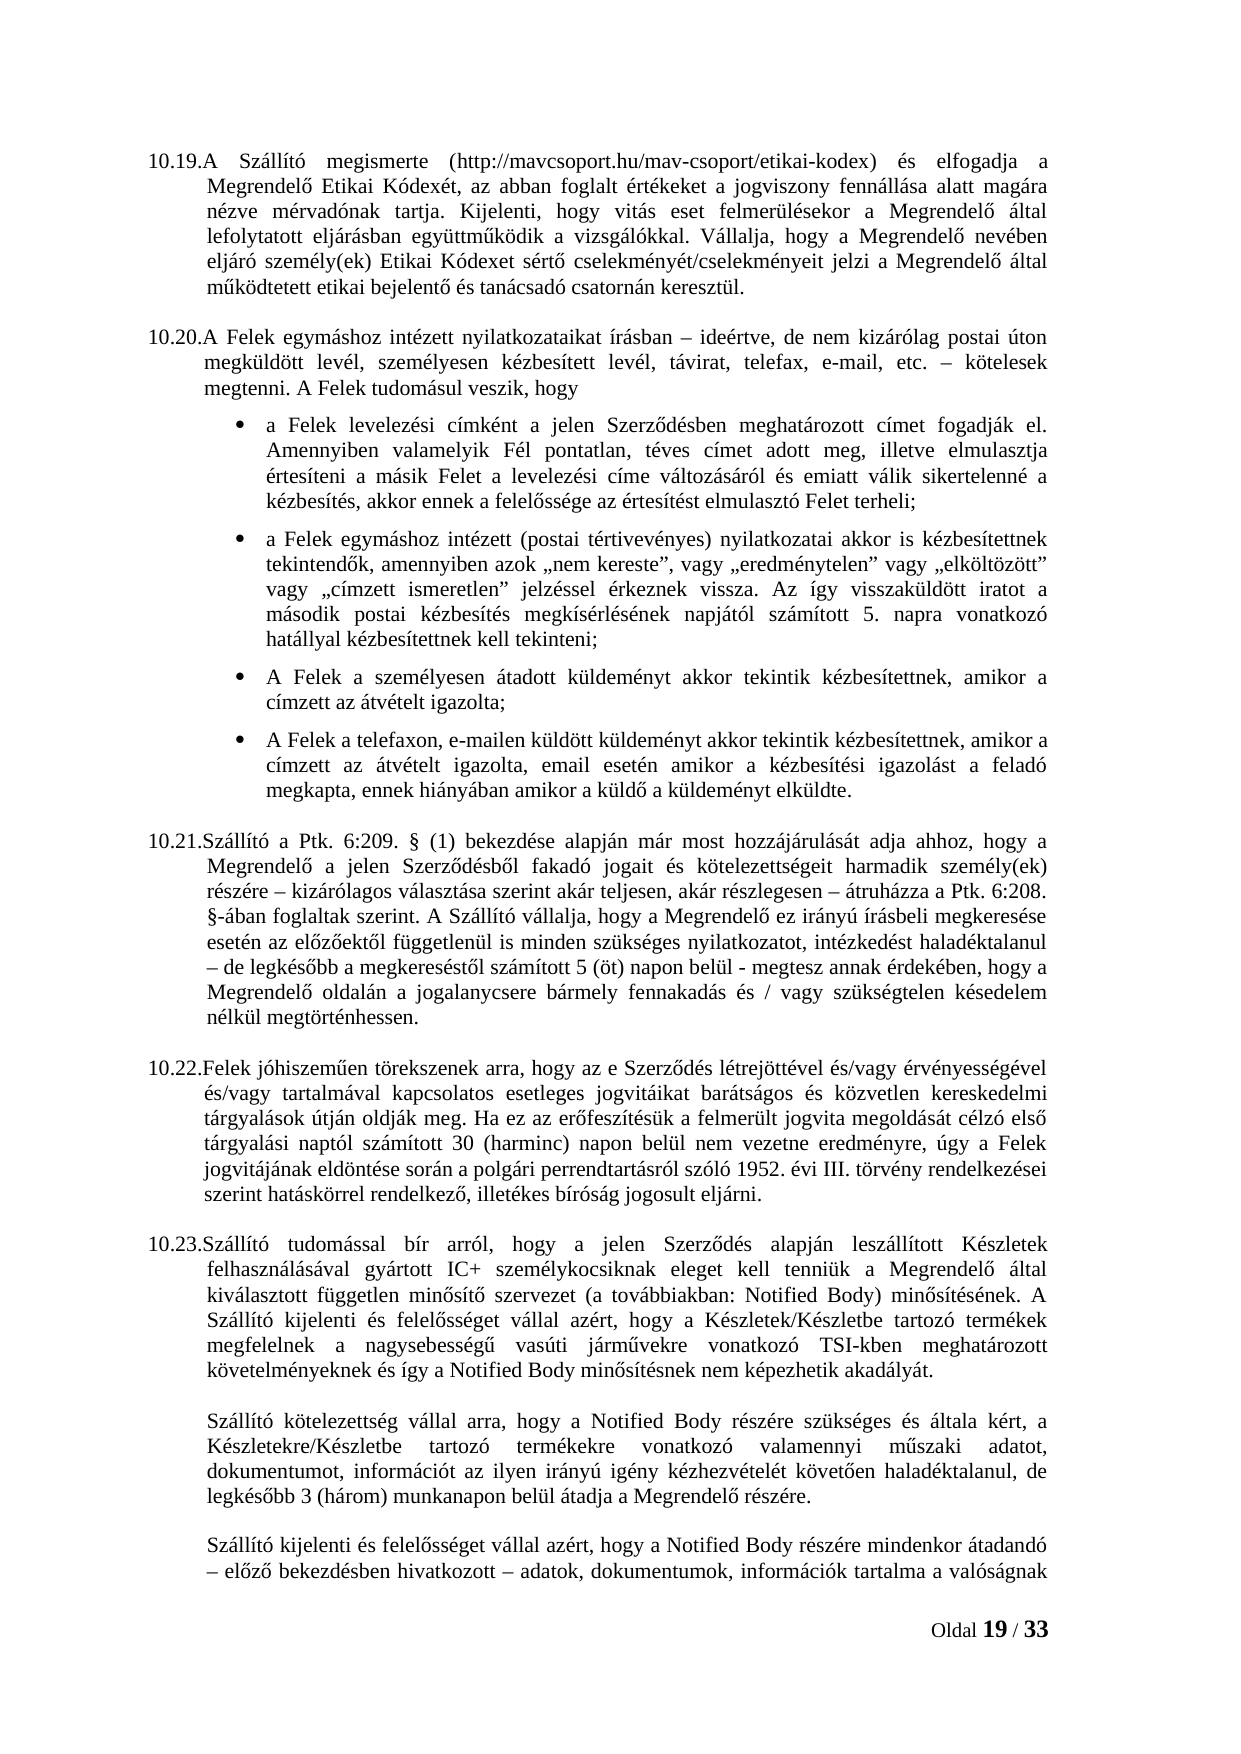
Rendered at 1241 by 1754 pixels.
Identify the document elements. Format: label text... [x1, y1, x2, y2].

text Szállító kötelezettség vállal arra, hogy a Notified Body részére szükséges és általa kért, a Készletekre/Készletbe tartozó termékekre vonatkozó valamennyi műszaki adatot, dokumentumot, információt az ilyen irányú igény kézhezvételét követően haladéktalanul, de legkésőbb 3 (három) munkanapon belül átadja a Megrendelő részére. [207, 1408, 1048, 1508]
list A Felek a személyesen átadott küldeményt akkor tekintik kézbesítettnek, amikor a címzett az átvételt igazolta; [236, 664, 1048, 714]
list 10.23.Szállító tudomással bír arról, hogy a jelen Szerződés alapján leszállított Készletek felhasználásával gyártott IC+ személykocsiknak eleget kell tenniük a Megrendelő által kiválasztott független minősítő szervezet (a továbbiakban: Notified Body) minősítésének. A Szállító kijelenti és felelősséget vállal azért, hogy a Készletek/Készletbe tartozó termékek megfelelnek a nagysebességű vasúti járművekre vonatkozó TSI-kben meghatározott követelményeknek és így a Notified Body minősítésnek nem képezhetik akadályát. [148, 1231, 1048, 1382]
list a Felek egymáshoz intézett (postai tértivevényes) nyilatkozatai akkor is kézbesítettnek tekintendők, amennyiben azok „nem kereste”, vagy „eredménytelen” vagy „elköltözött” vagy „címzett ismeretlen” jelzéssel érkeznek vissza. Az így visszaküldött iratot a második postai kézbesítés megkísérlésének napjától számított 5. napra vonatkozó hatállyal kézbesítettnek kell tekinteni; [236, 526, 1048, 652]
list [148, 1532, 1048, 1583]
list A Felek a telefaxon, e-mailen küldött küldeményt akkor tekintik kézbesítettnek, amikor a címzett az átvételt igazolta, email esetén amikor a kézbesítési igazolást a feladó megkapta, ennek hiányában amikor a küldő a küldeményt elküldte. [236, 727, 1048, 803]
text 10.21.Szállító a Ptk. 6:209. § (1) bekezdése alapján már most hozzájárulását adja ahhoz, hogy a Megrendelő a jelen Szerződésből fakadó jogait és kötelezettségeit harmadik személy(ek) részére – kizárólagos választása szerint akár teljesen, akár részlegesen – átruházza a Ptk. 6:208. §-ában foglaltak szerint. A Szállító vállalja, hogy a Megrendelő ez irányú írásbeli megkeresése esetén az előzőektől függetlenül is minden szükséges nyilatkozatot, intézkedést haladéktalanul – de legkésőbb a megkereséstől számított 5 (öt) napon belül - megtesz annak érdekében, hogy a Megrendelő oldalán a jogalanycsere bármely fennakadás és / vagy szükségtelen késedelem nélkül megtörténhessen. [148, 828, 1048, 1029]
text 10.20.A Felek egymáshoz intézett nyilatkozataikat írásban – ideértve, de nem kizárólag postai úton megküldött levél, személyesen kézbesített levél, távirat, telefax, e-mail, etc. – kötelesek megtenni. A Felek tudomásul veszik, hogy [148, 324, 1048, 400]
text 10.19.A Szállító megismerte (http://mavcsoport.hu/mav-csoport/etikai-kodex) és elfogadja a Megrendelő Etikai Kódexét, az abban foglalt értékeket a jogviszony fennállása alatt magára nézve mérvadónak tartja. Kijelenti, hogy vitás eset felmerülésekor a Megrendelő által lefolytatott eljárásban együttműködik a vizsgálókkal. Vállalja, hogy a Megrendelő nevében eljáró személy(ek) Etikai Kódexet sértő cselekményét/cselekményeit jelzi a Megrendelő által működtetett etikai bejelentő és tanácsadó csatornán keresztül. [148, 148, 1048, 299]
list a Felek levelezési címként a jelen Szerződésben meghatározott címet fogadják el. Amennyiben valamelyik Fél pontatlan, téves címet adott meg, illetve elmulasztja értesíteni a másik Felet a levelezési címe változásáról és emiatt válik sikertelenné a kézbesítés, akkor ennek a felelőssége az értesítést elmulasztó Felet terheli; [236, 412, 1048, 513]
text 10.22.Felek jóhiszeműen törekszenek arra, hogy az e Szerződés létrejöttével és/vagy érvényességével és/vagy tartalmával kapcsolatos esetleges jogvitáikat barátságos és közvetlen kereskedelmi tárgyalások útján oldják meg. Ha ez az erőfeszítésük a felmerült jogvita megoldását célzó első tárgyalási naptól számított 30 (harminc) napon belül nem vezetne eredményre, úgy a Felek jogvitájának eldöntése során a polgári perrendtartásról szóló 1952. évi III. törvény rendelkezései szerint hatáskörrel rendelkező, illetékes bíróság jogosult eljárni. [148, 1055, 1048, 1206]
